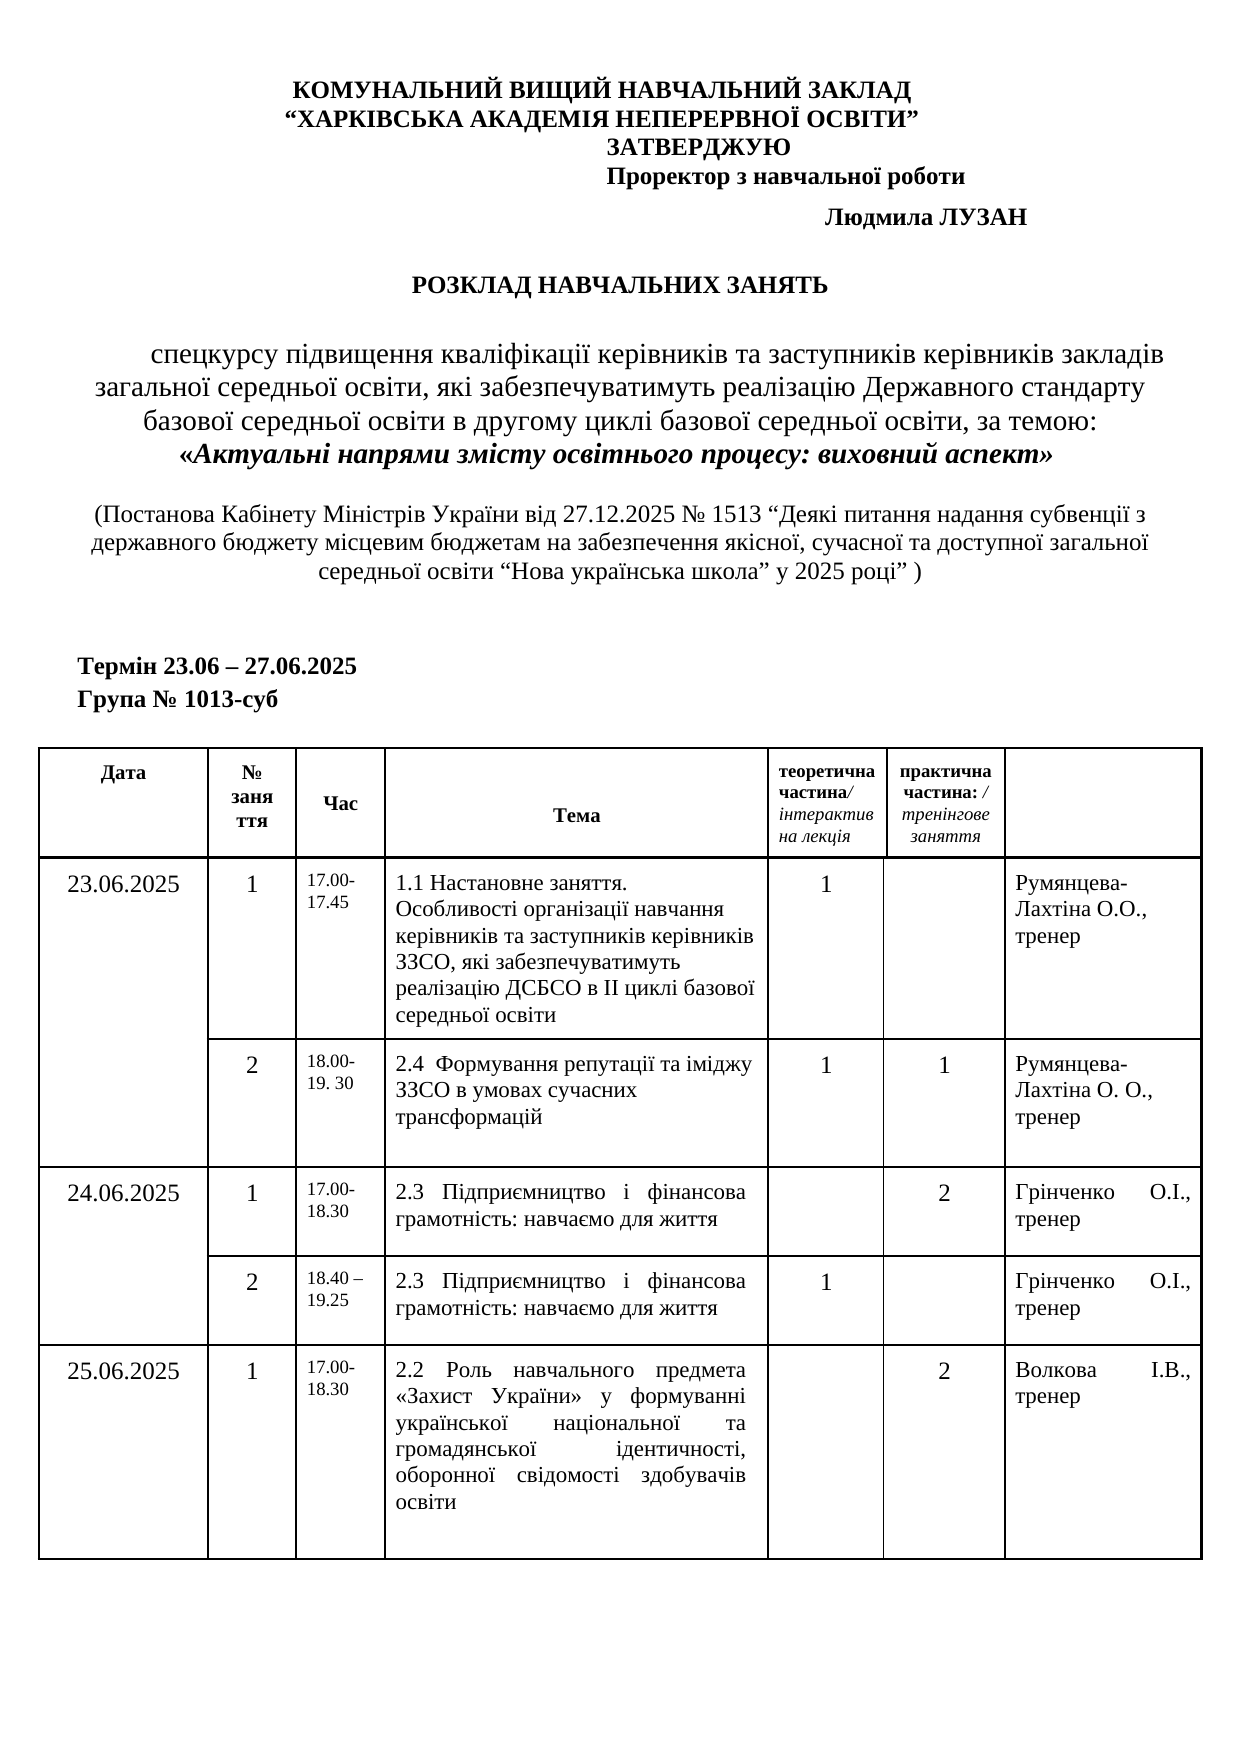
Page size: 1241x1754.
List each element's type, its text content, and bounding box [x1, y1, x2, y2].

table_cell [884, 859, 1004, 1037]
table_cell 2.3 Підприємництво і фінансова грамотність: навчаємо для життя [386, 1257, 767, 1343]
table_cell 1 [769, 859, 883, 1037]
text Термін 23.06 – 27.06.2025 [75, 651, 1165, 680]
table_cell Румянцева-Лахтіна О.О., тренер [1006, 859, 1200, 1037]
table_cell 2 [209, 1257, 295, 1343]
table_cell 25.06.2025 [40, 1346, 207, 1558]
table_cell 2 [209, 1040, 295, 1166]
table_cell 1.1 Настановне заняття. Особливості організації навчання керівників та заступників керівників ЗЗСО, які забезпечуватимуть реалізацію ДСБСО в ІІ циклі базової середньої освіти [386, 859, 767, 1037]
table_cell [1006, 1346, 1200, 1558]
table_cell 1 [209, 859, 295, 1037]
table_header теоретична частина/ інтерактивна лекція [769, 749, 886, 856]
table_cell 17.00- 17.45 [297, 859, 384, 1037]
table_cell 23.06.2025 [40, 859, 207, 1166]
text Група № 1013-суб [75, 684, 1165, 713]
text Проректор з навчальної роботи [606, 161, 1165, 190]
text спецкурсу підвищення кваліфікації керівників та заступників керівників закладів загальної середньої освіти, які забезпечуватимуть реалізацію Державного стандарту базової середньої освіти в другому циклі базової середньої освіти, за темою: «Актуальні напрями змісту освітнього процесу: виховний аспект» [75, 336, 1165, 470]
table_header практична частина: / тренінгове заняття [888, 749, 1004, 856]
table_cell 18.00- 19. 30 [297, 1040, 384, 1166]
table_cell 17.00- 18.30 [297, 1168, 384, 1255]
table_header Дата [40, 749, 207, 856]
table_cell [769, 1168, 883, 1255]
table_cell Грінченко О.І., тренер [1006, 1168, 1200, 1255]
table_cell 18.40 – 19.25 [297, 1257, 384, 1343]
text “ХАРКІВСЬКА АКАДЕМІЯ НЕПЕРЕРВНОЇ ОСВІТИ” [38, 104, 1165, 132]
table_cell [386, 1346, 767, 1558]
table_cell 1 [209, 1168, 295, 1255]
table_cell 1 [769, 1040, 883, 1166]
text ЗАТВЕРДЖУЮ [606, 132, 1199, 161]
table_cell [884, 1257, 1004, 1343]
text КОМУНАЛЬНИЙ ВИЩИЙ НАВЧАЛЬНИЙ ЗАКЛАД [38, 75, 1165, 104]
table_header № заняття [209, 749, 295, 856]
table_cell 2.3 Підприємництво і фінансова грамотність: навчаємо для життя [386, 1168, 767, 1255]
table_cell [769, 1346, 883, 1558]
text РОЗКЛАД НАВЧАЛЬНИХ ЗАНЯТЬ [75, 270, 1165, 298]
table_cell Румянцева-Лахтіна О. О., тренер [1006, 1040, 1200, 1166]
table_cell Грінченко О.І., тренер [1006, 1257, 1200, 1343]
table_header Час [297, 749, 384, 856]
table_cell 1 [884, 1040, 1004, 1166]
table_cell 2 [884, 1346, 1004, 1558]
text Людмила ЛУЗАН [756, 202, 1165, 231]
table_cell 17.00- 18.30 [297, 1346, 384, 1558]
table_cell 1 [209, 1346, 295, 1558]
table_cell 1 [769, 1257, 883, 1343]
table_header Тема [386, 749, 767, 856]
table_cell 2 [884, 1168, 1004, 1255]
text (Постанова Кабінету Міністрів України від 27.12.2025 № 1513 “Деякі питання надання субвенції з державного бюджету місцевим бюджетам на забезпечення якісної, сучасної та доступної загальної середньої освіти “Нова українська школа” у 2025 році” ) [75, 499, 1165, 585]
table_cell 2.4 Формування репутації та іміджу ЗЗСО в умовах сучасних трансформацій [386, 1040, 767, 1166]
table_header [1006, 749, 1200, 856]
table_cell 24.06.2025 [40, 1168, 207, 1343]
